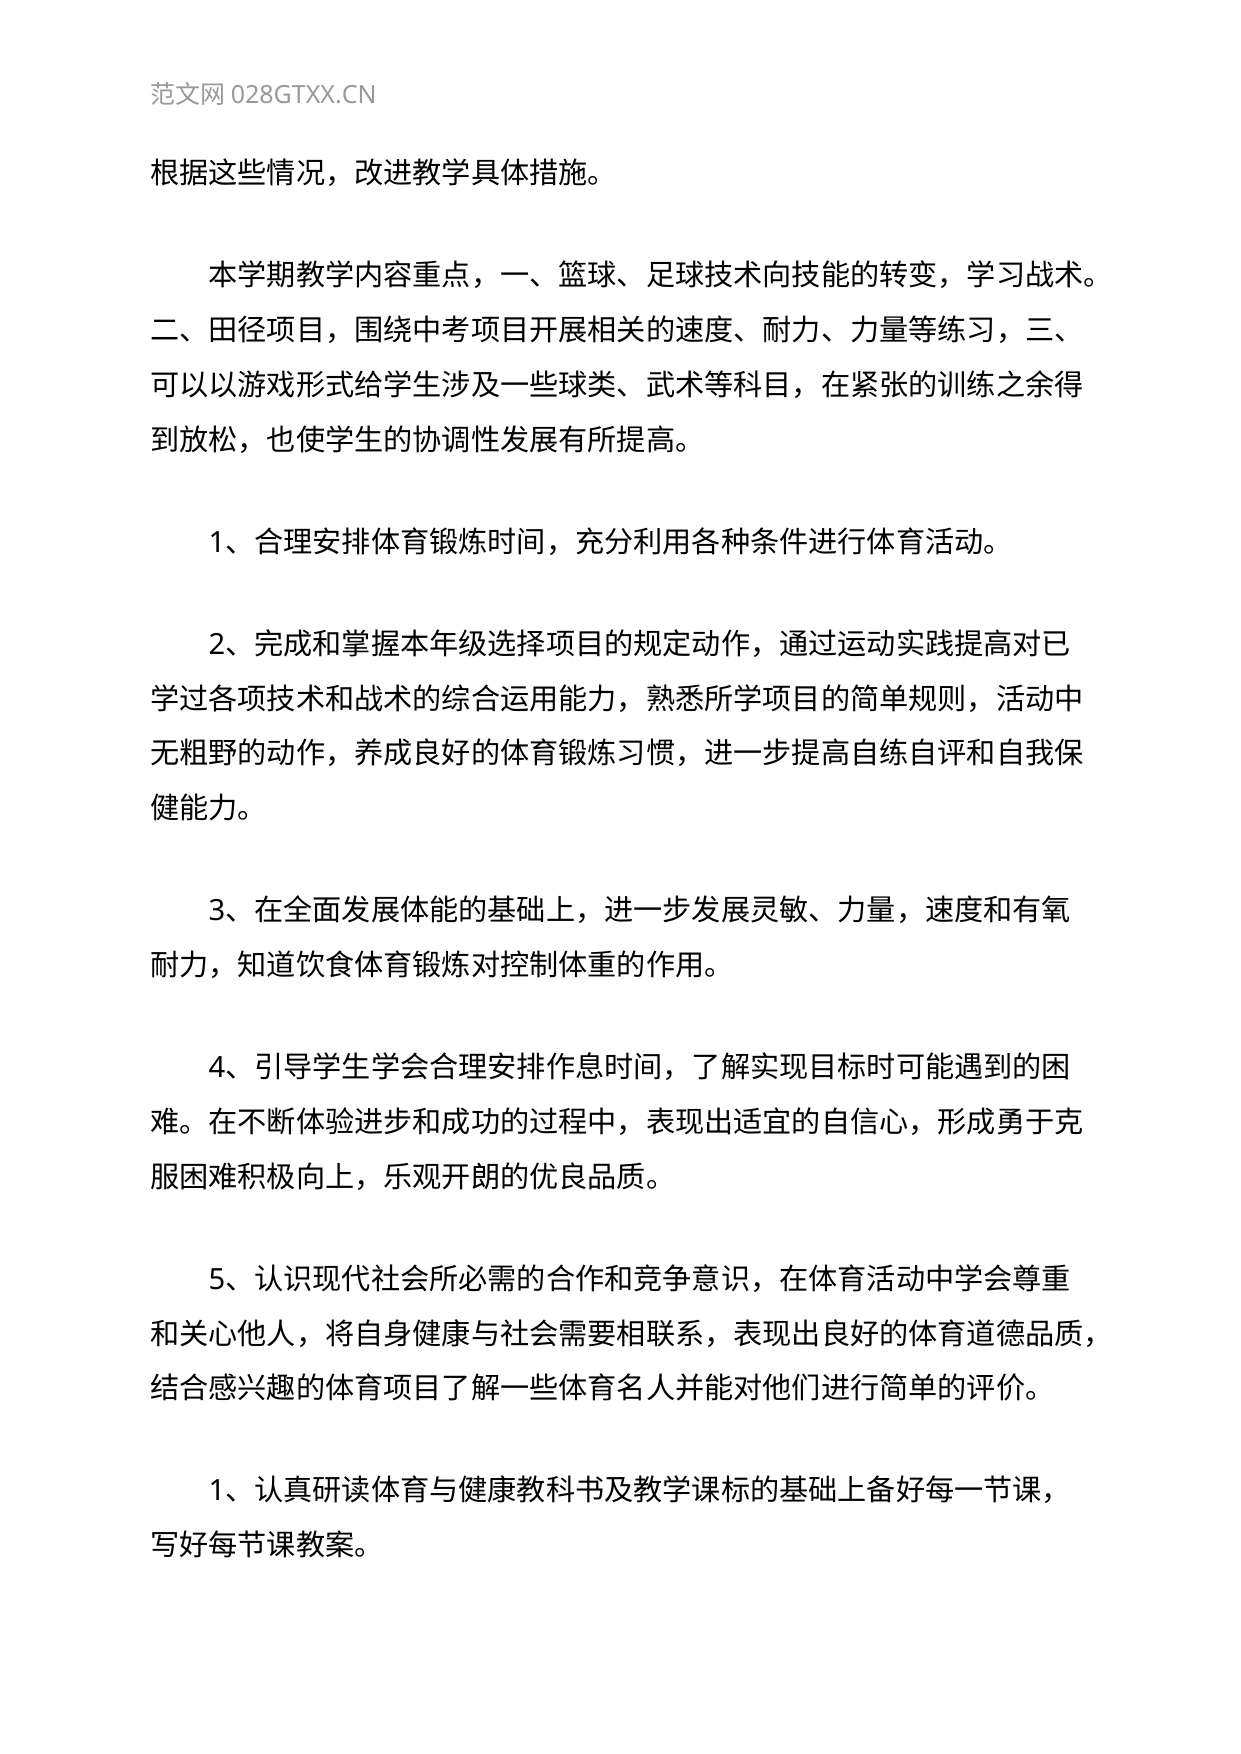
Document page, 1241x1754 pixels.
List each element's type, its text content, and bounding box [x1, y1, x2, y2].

text 本学期教学内容重点，一、篮球、足球技术向技能的转变，学习战术。二、田径项目，围绕中考项目开展相关的速度、耐力、力量等练习，三、可以以游戏形式给学生涉及一些球类、武术等科目，在紧张的训练之余得到放松，也使学生的协调性发展有所提高。 [150, 252, 1090, 459]
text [150, 150, 1090, 192]
text 2、完成和掌握本年级选择项目的规定动作，通过运动实践提高对已学过各项技术和战术的综合运用能力，熟悉所学项目的简单规则，活动中无粗野的动作，养成良好的体育锻炼习惯，进一步提高自练自评和自我保健能力。 [150, 620, 1090, 827]
text 1、合理安排体育锻炼时间，充分利用各种条件进行体育活动。 [150, 518, 1090, 561]
text 3、在全面发展体能的基础上，进一步发展灵敏、力量，速度和有氧耐力，知道饮食体育锻炼对控制体重的作用。 [150, 887, 1090, 984]
text 1、认真研读体育与健康教科书及教学课标的基础上备好每一节课，写好每节课教案。 [150, 1467, 1090, 1564]
text 5、认识现代社会所必需的合作和竞争意识，在体育活动中学会尊重和关心他人，将自身健康与社会需要相联系，表现出良好的体育道德品质，结合感兴趣的体育项目了解一些体育名人并能对他们进行简单的评价。 [150, 1255, 1090, 1407]
text 4、引导学生学会合理安排作息时间，了解实现目标时可能遇到的困难。在不断体验进步和成功的过程中，表现出适宜的自信心，形成勇于克服困难积极向上，乐观开朗的优良品质。 [150, 1043, 1090, 1196]
